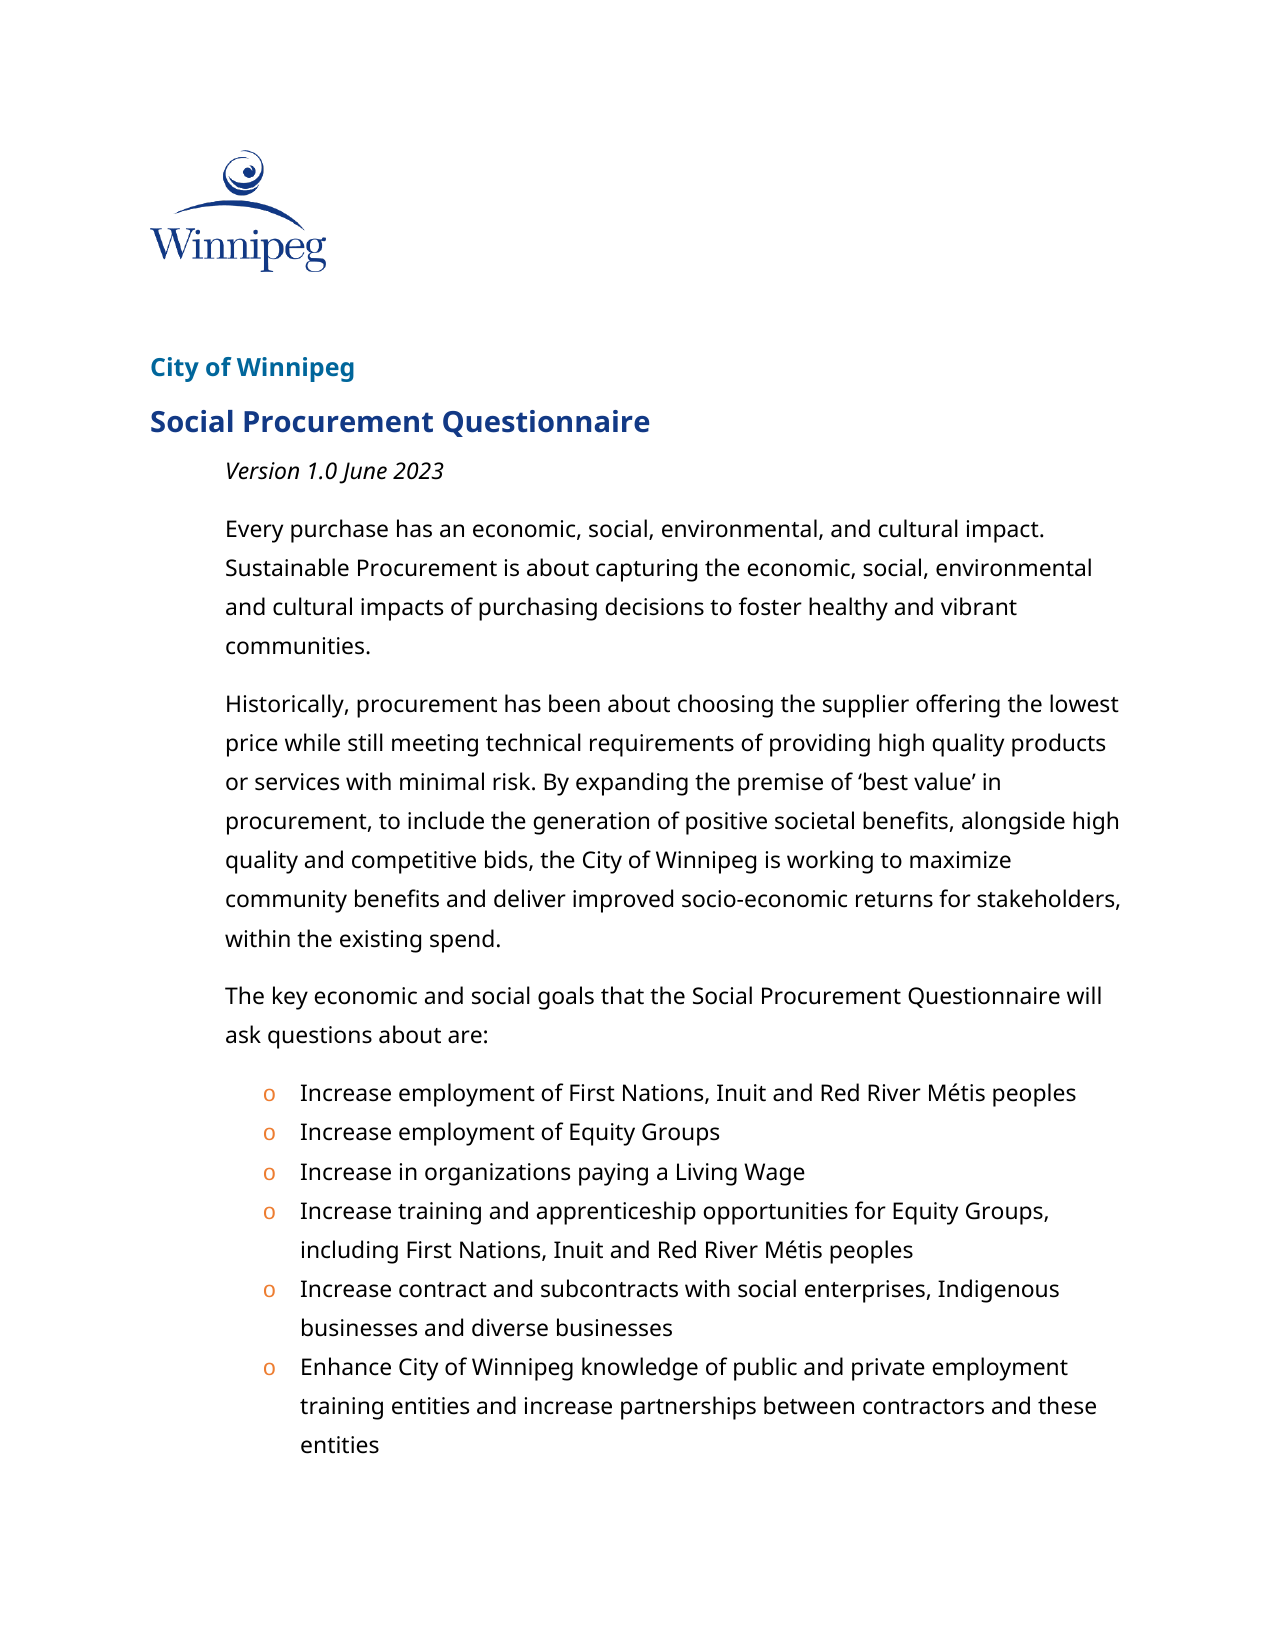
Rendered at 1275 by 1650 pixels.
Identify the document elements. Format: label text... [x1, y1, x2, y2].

list Increase in organizations paying a Living Wage [262, 1156, 1125, 1187]
list Increase contract and subcontracts with social enterprises, Indigenous businesses and diverse businesses [262, 1273, 1125, 1343]
list Increase employment of First Nations, Inuit and Red River Métis peoples [262, 1077, 1125, 1108]
text Every purchase has an economic, social, environmental, and cultural impact. Sustainable Procurement is about capturing the economic, social, environmental and cultural impacts of purchasing decisions to foster healthy and vibrant communities. [225, 513, 1125, 662]
list Increase employment of Equity Groups [262, 1116, 1125, 1148]
text Historically, procurement has been about choosing the supplier offering the lowest price while still meeting technical requirements of providing high quality products or services with minimal risk. By expanding the premise of ‘best value’ in procurement, to include the generation of positive societal benefits, alongside high quality and competitive bids, the City of Winnipeg is working to maximize community benefits and deliver improved socio-economic returns for stakeholders, within the existing spend. [225, 688, 1125, 954]
subtitle Social Procurement Questionnaire [150, 401, 1125, 441]
list Increase training and apprenticeship opportunities for Equity Groups, including First Nations, Inuit and Red River Métis peoples [262, 1195, 1125, 1265]
text The key economic and social goals that the Social Procurement Questionnaire will ask questions about are: [225, 980, 1125, 1051]
picture [150, 150, 326, 272]
subtitle City of Winnipeg [150, 350, 1125, 384]
list Enhance City of Winnipeg knowledge of public and private employment training entities and increase partnerships between contractors and these entities [262, 1351, 1125, 1461]
text Version 1.0 June 2023 [225, 455, 1125, 487]
